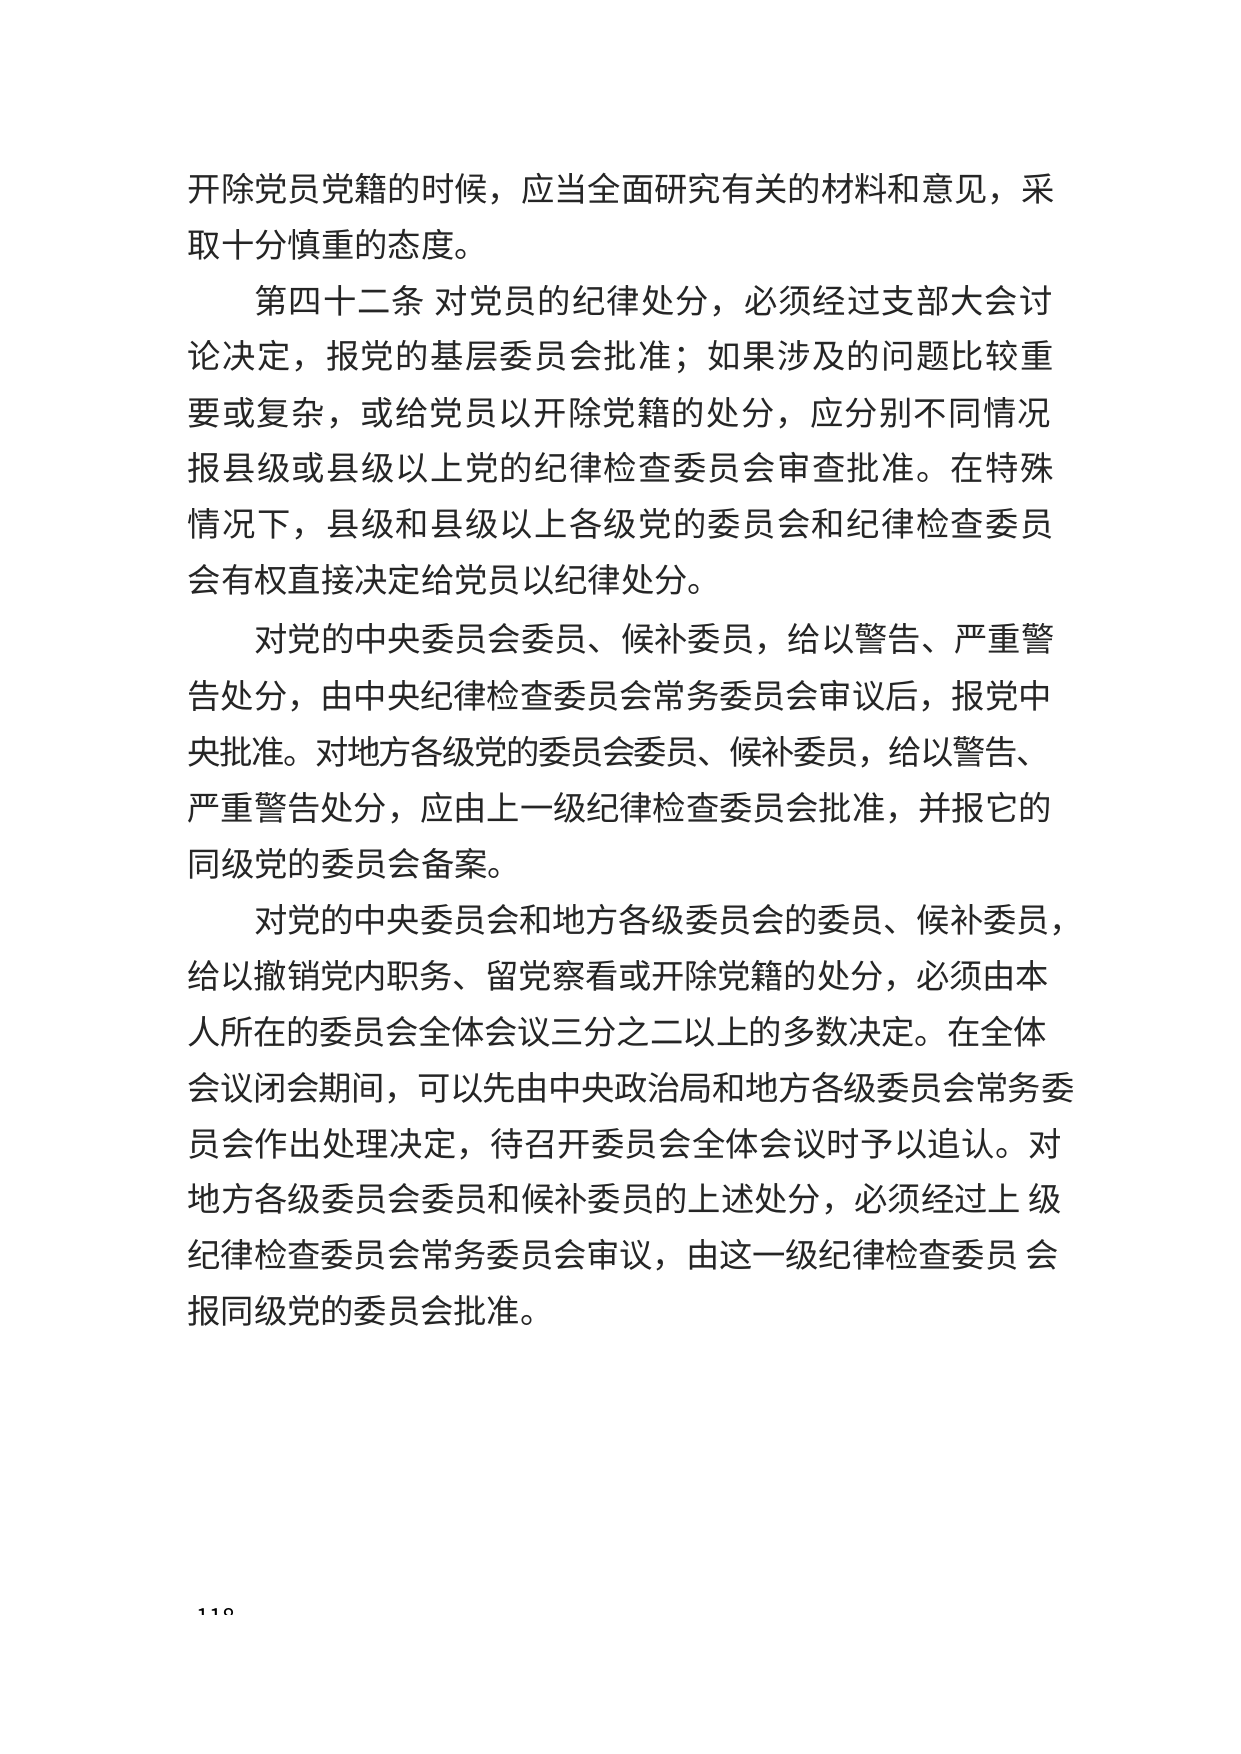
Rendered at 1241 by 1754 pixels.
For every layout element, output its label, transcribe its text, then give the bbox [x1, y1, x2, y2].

text 第四十二条 对党员的纪律处分，必须经过支部大会讨论决定，报党的基层委员会批准；如果涉及的问题比较重要或复杂，或给党员以开除党籍的处分，应分别不同情况，报县级或县级以上党的纪律检查委员会审查批准。在特殊情况下，县级和县级以上各级党的委员会和纪律检查委员会有权直接决定给党员以纪律处分。 [187, 274, 1054, 602]
text 开除党员党籍的时候，应当全面研究有关的材料和意见，采取十分慎重的态度。 [187, 162, 1057, 267]
text 对党的中央委员会和地方各级委员会的委员、候补委员， 给以撤销党内职务、留党察看或开除党籍的处分，必须由本 人所在的委员会全体会议三分之二以上的多数决定。在全体 会议闭会期间，可以先由中央政治局和地方各级委员会常务委员会作出处理决定，待召开委员会全体会议时予以追认。对地方各级委员会委员和候补委员的上述处分，必须经过上 级纪律检查委员会常务委员会审议，由这一级纪律检查委员 会报同级党的委员会批准。 [187, 893, 1086, 1333]
text 告处分，由中央纪律检查委员会常务委员会审议后，报党中央批准。对地方各级党的委员会委员、候补委员，给以警告、严重警告处分，应由上一级纪律检查委员会批准，并报它的同级党的委员会备案。 [187, 670, 1053, 886]
text 对党的中央委员会委员、候补委员，给以警告、严重警 [254, 610, 1098, 662]
